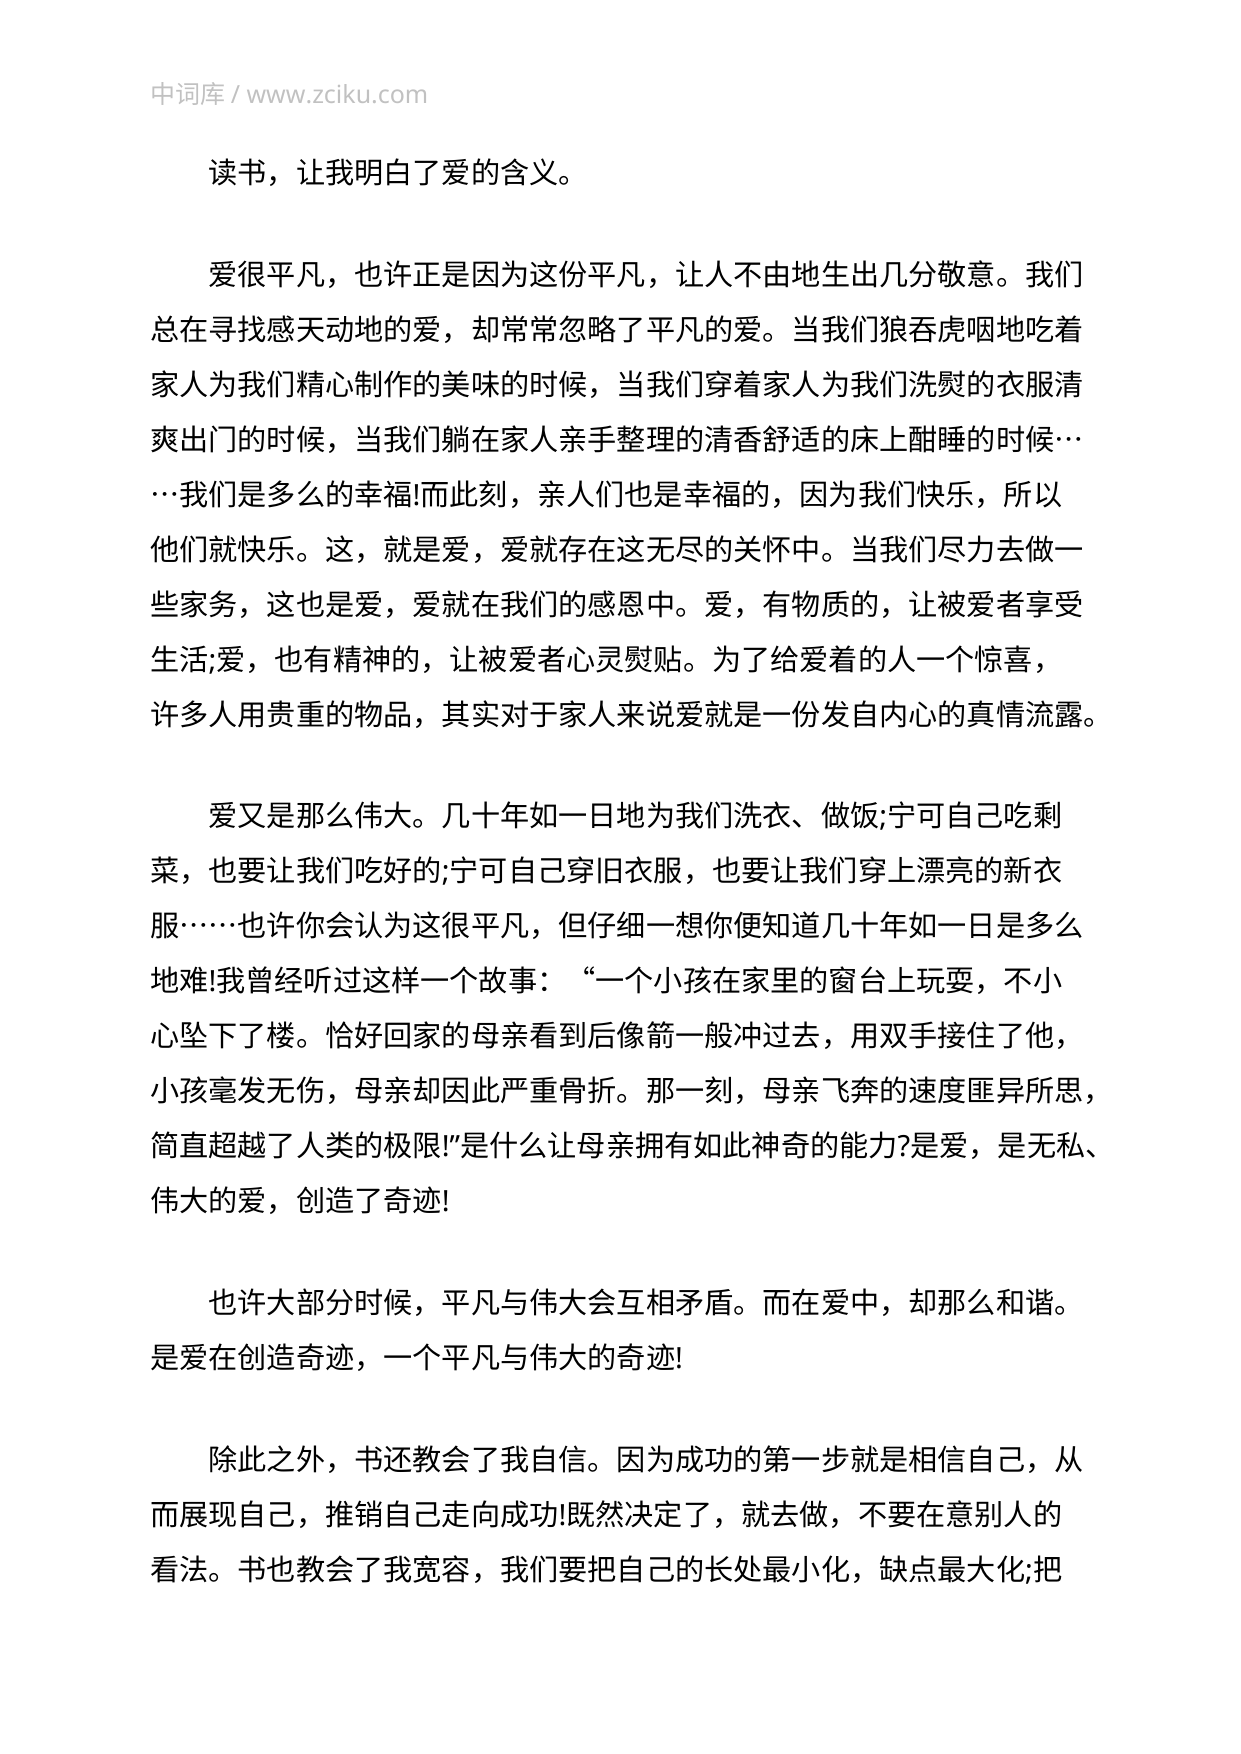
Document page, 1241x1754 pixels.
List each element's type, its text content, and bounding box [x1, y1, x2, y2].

text 也许大部分时候，平凡与伟大会互相矛盾。而在爱中，却那么和谐。是爱在创造奇迹，一个平凡与伟大的奇迹! [150, 1279, 1090, 1377]
text 爱很平凡，也许正是因为这份平凡，让人不由地生出几分敬意。我们总在寻找感天动地的爱，却常常忽略了平凡的爱。当我们狼吞虎咽地吃着家人为我们精心制作的美味的时候，当我们穿着家人为我们洗熨的衣服清爽出门的时候，当我们躺在家人亲手整理的清香舒适的床上酣睡的时候……我们是多么的幸福!而此刻，亲人们也是幸福的，因为我们快乐，所以他们就快乐。这，就是爱，爱就存在这无尽的关怀中。当我们尽力去做一些家务，这也是爱，爱就在我们的感恩中。爱，有物质的，让被爱者享受生活;爱，也有精神的，让被爱者心灵熨贴。为了给爱着的人一个惊喜，许多人用贵重的物品，其实对于家人来说爱就是一份发自内心的真情流露。 [150, 252, 1090, 733]
text 爱又是那么伟大。几十年如一日地为我们洗衣、做饭;宁可自己吃剩菜，也要让我们吃好的;宁可自己穿旧衣服，也要让我们穿上漂亮的新衣服……也许你会认为这很平凡，但仔细一想你便知道几十年如一日是多么地难!我曾经听过这样一个故事：“一个小孩在家里的窗台上玩耍，不小心坠下了楼。恰好回家的母亲看到后像箭一般冲过去，用双手接住了他，小孩毫发无伤，母亲却因此严重骨折。那一刻，母亲飞奔的速度匪异所思，简直超越了人类的极限!”是什么让母亲拥有如此神奇的能力?是爱，是无私、伟大的爱，创造了奇迹! [150, 793, 1090, 1220]
text 读书，让我明白了爱的含义。 [150, 150, 1090, 192]
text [150, 1436, 1090, 1589]
